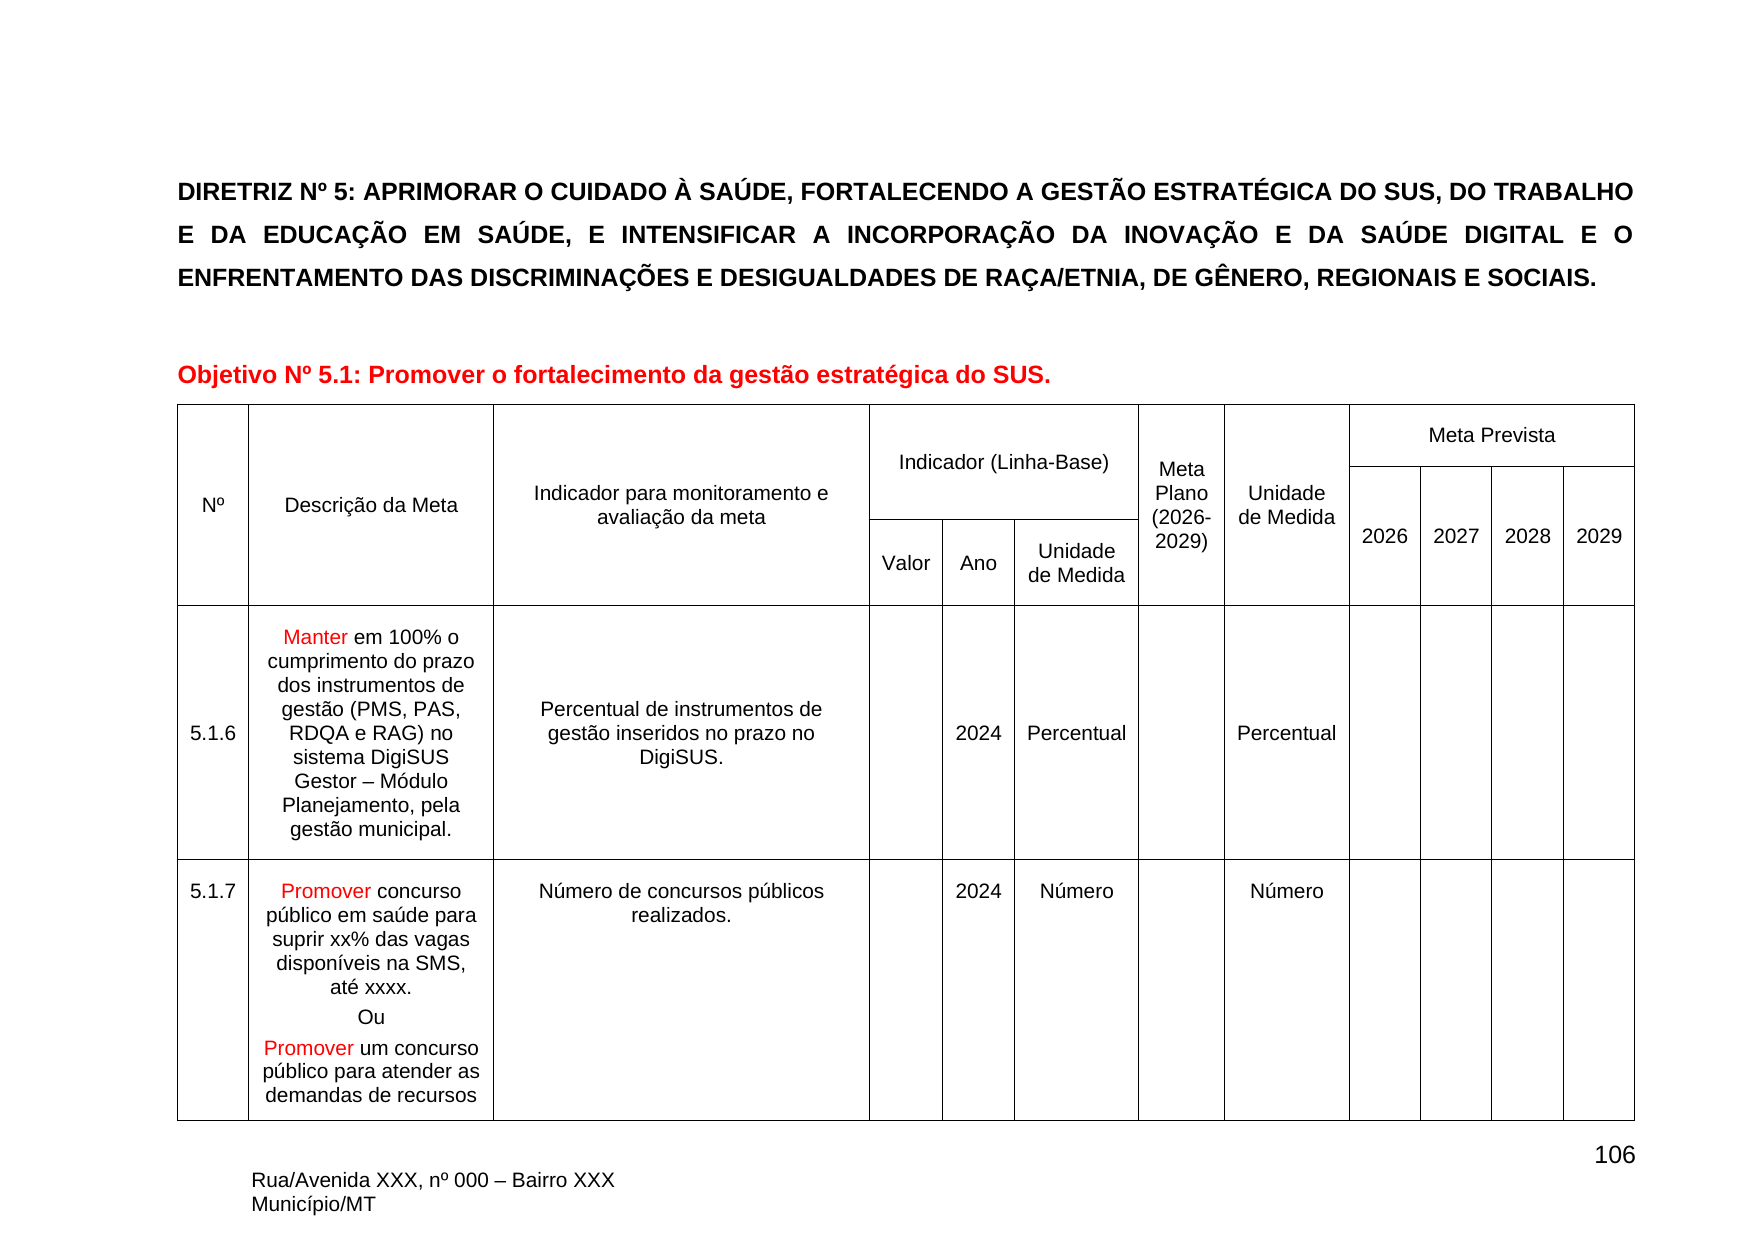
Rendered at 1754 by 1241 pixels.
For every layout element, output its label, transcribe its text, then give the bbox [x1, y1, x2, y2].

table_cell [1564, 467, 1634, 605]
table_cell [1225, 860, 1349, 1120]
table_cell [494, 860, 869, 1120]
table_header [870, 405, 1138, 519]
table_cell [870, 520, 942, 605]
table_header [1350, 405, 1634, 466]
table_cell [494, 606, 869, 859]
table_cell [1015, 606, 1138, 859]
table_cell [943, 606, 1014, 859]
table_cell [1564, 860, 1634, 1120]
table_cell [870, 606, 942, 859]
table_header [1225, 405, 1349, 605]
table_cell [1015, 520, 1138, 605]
text Objetivo Nº 5.1: Promover o fortalecimento da gestão estratégica do SUS. [177, 360, 1636, 389]
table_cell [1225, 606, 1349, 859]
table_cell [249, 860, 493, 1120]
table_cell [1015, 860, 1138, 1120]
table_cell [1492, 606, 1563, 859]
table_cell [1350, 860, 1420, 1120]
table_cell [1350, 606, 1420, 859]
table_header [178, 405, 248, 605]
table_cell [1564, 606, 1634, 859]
text DIRETRIZ Nº 5: APRIMORAR O CUIDADO À SAÚDE, FORTALECENDO A GESTÃO ESTRATÉGICA DO SUS, DO TRABALHO E DA EDUCAÇÃO EM SAÚDE, E INTENSIFICAR A INCORPORAÇÃO DA INOVAÇÃO E DA SAÚDE DIGITAL E O ENFRENTAMENTO DAS DISCRIMINAÇÕES E DESIGUALDADES DE RAÇA/ETNIA, DE GÊNERO, REGIONAIS E SOCIAIS. [177, 177, 1636, 292]
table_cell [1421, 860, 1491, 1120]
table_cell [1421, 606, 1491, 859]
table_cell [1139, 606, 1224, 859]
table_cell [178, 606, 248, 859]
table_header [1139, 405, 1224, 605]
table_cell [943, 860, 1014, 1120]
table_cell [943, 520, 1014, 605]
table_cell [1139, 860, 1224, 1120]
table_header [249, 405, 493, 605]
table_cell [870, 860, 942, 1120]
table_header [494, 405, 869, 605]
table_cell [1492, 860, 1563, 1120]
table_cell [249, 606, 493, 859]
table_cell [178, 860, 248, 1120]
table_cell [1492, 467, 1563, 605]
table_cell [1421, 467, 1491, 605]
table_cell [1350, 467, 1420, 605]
